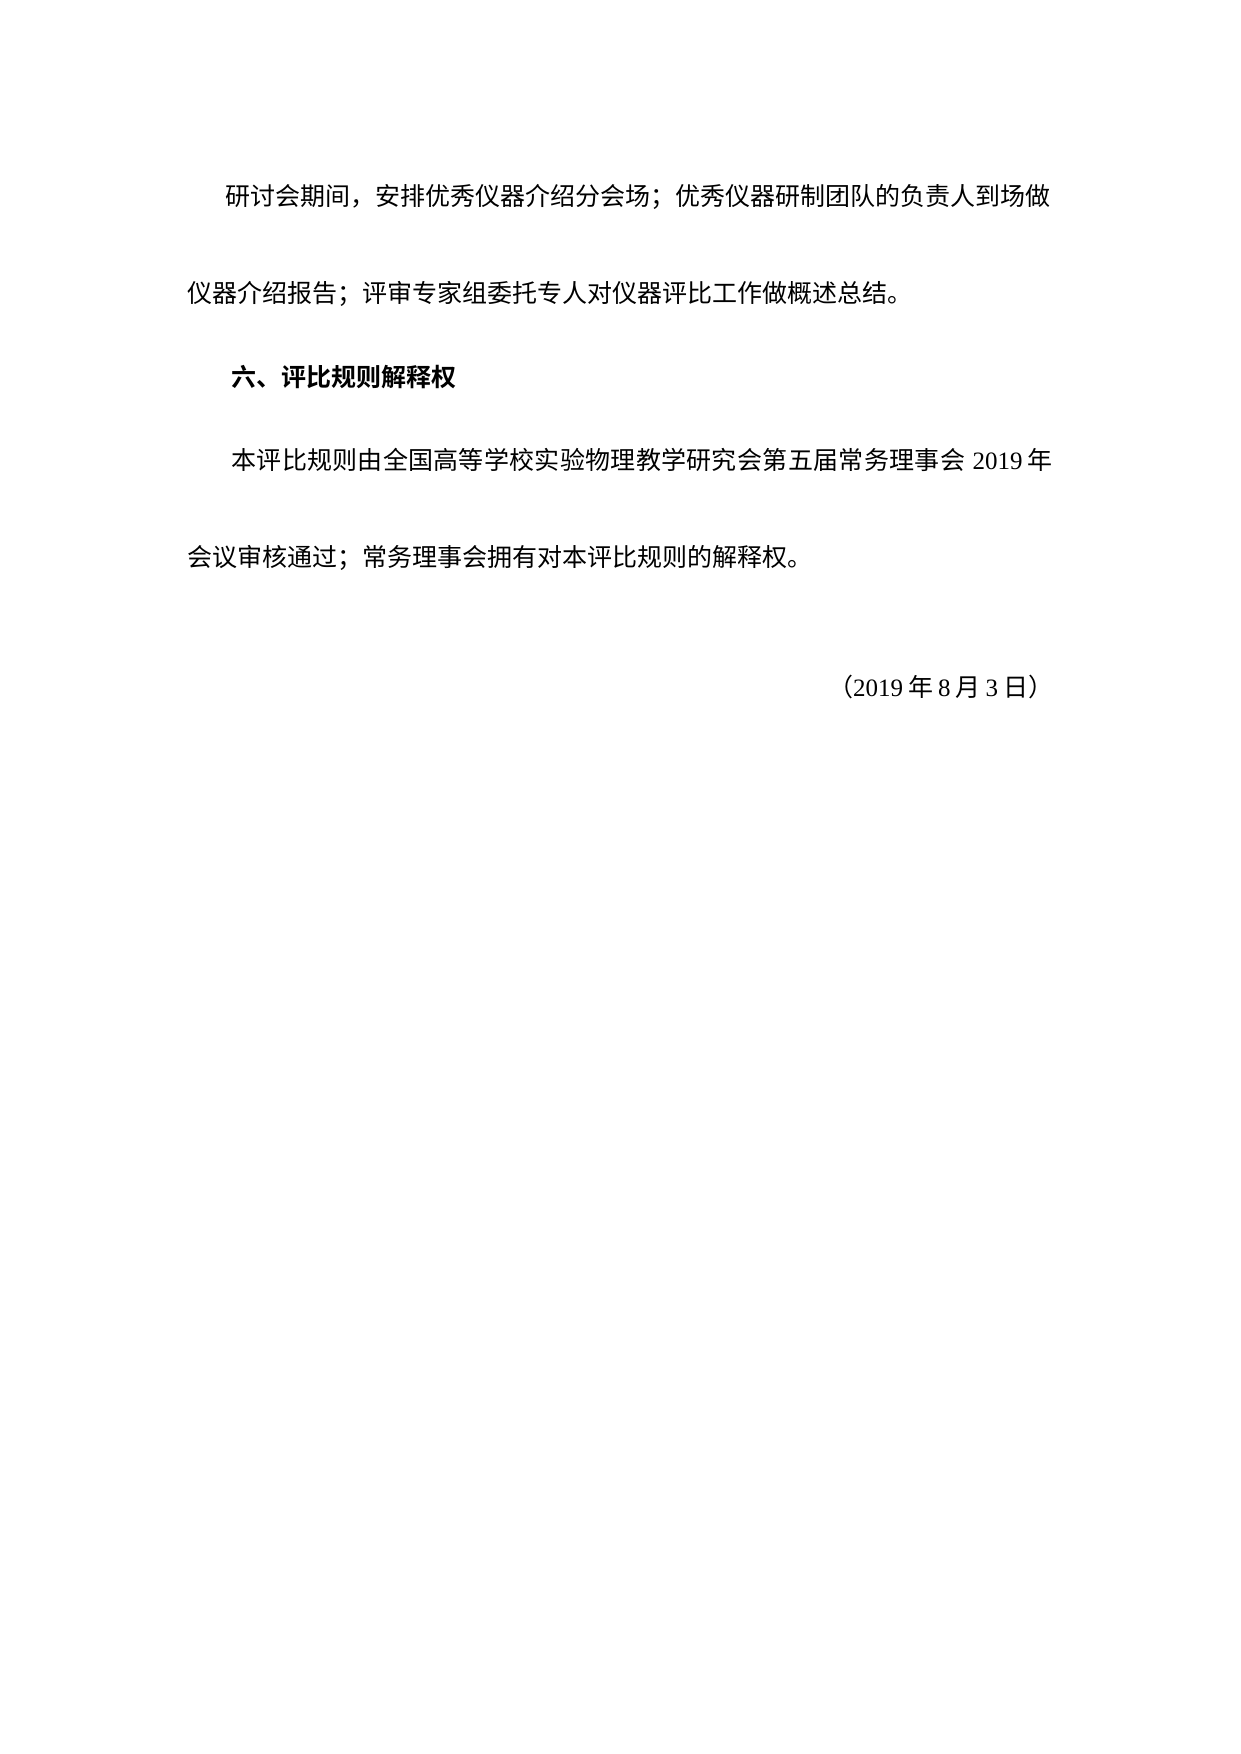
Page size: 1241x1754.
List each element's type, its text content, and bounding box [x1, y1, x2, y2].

text 六、评比规则解释权 [231, 343, 1053, 408]
text 本评比规则由全国高等学校实验物理教学研究会第五届常务理事会2019年会议审核通过；常务理事会拥有对本评比规则的解释权。 [187, 426, 1053, 588]
text （2019年8月3日） [187, 653, 1053, 718]
text 研讨会期间，安排优秀仪器介绍分会场；优秀仪器研制团队的负责人到场做仪器介绍报告；评审专家组委托专人对仪器评比工作做概述总结。 [187, 162, 1053, 324]
